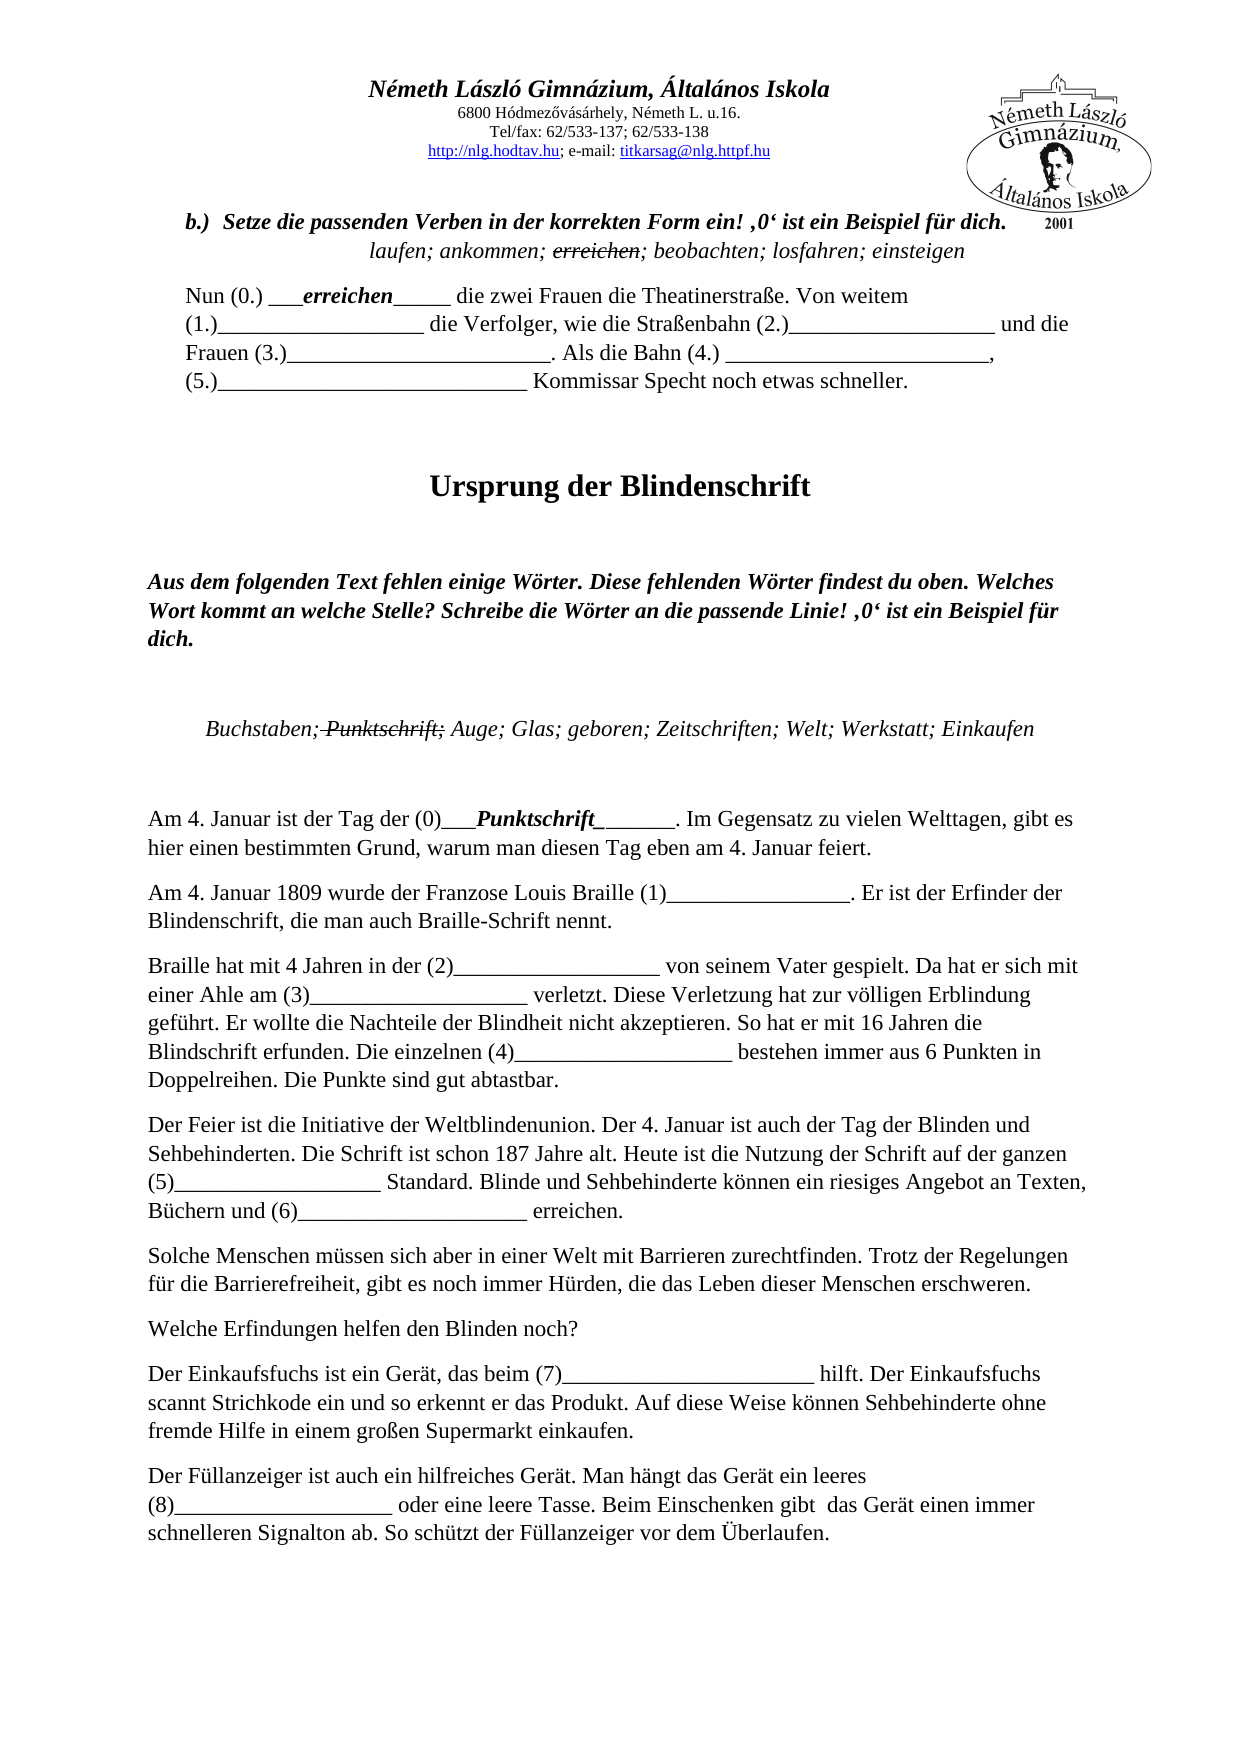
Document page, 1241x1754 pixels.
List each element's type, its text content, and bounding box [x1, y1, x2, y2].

text Nun (0.) ___erreichen_____ die zwei Frauen die Theatinerstraße. Von weitem (1.)__________________ die Verfolger, wie die Straßenbahn (2.)__________________ und die Frauen (3.)_______________________. Als die Bahn (4.) _______________________, (5.)___________________________ Kommissar Specht noch etwas schneller. [185, 282, 1093, 393]
text Buchstaben; Punktschrift; Auge; Glas; geboren; Zeitschriften; Welt; Werkstatt; Einkaufen [148, 715, 1093, 742]
text Am 4. Januar ist der Tag der (0)___Punktschrift_______. Im Gegensatz zu vielen Welttagen, gibt es hier einen bestimmten Grund, warum man diesen Tag eben am 4. Januar feiert. [148, 806, 1093, 860]
text Aus dem folgenden Text fehlen einige Wörter. Diese fehlenden Wörter findest du oben. Welches Wort kommt an welche Stelle? Schreibe die Wörter an die passende Linie! ‚0‘ ist ein Beispiel für dich. [148, 568, 1093, 651]
list Setze die passenden Verben in der korrekten Form ein! ‚0‘ ist ein Beispiel für dich. [185, 208, 1093, 235]
text Am 4. Januar 1809 wurde der Franzose Louis Braille (1)________________. Er ist der Erfinder der Blindenschrift, die man auch Braille-Schrift nennt. [148, 879, 1093, 934]
text Der Einkaufsfuchs ist ein Gerät, das beim (7)______________________ hilft. Der Einkaufsfuchs scannt Strichkode ein und so erkennt er das Produkt. Auf diese Weise können Sehbehinderte ohne fremde Hilfe in einem großen Supermarkt einkaufen. [148, 1361, 1093, 1444]
text laufen; ankommen; erreichen; beobachten; losfahren; einsteigen [333, 237, 1093, 263]
text Braille hat mit 4 Jahren in der (2)__________________ von seinem Vater gespielt. Da hat er sich mit einer Ahle am (3)___________________ verletzt. Diese Verletzung hat zur völligen Erblindung geführt. Er wollte die Nachteile der Blindheit nicht akzeptieren. So hat er mit 16 Jahren die Blindschrift erfunden. Die einzelnen (4)___________________ bestehen immer aus 6 Punkten in Doppelreihen. Die Punkte sind gut abtastbar. [148, 953, 1093, 1093]
text Der Feier ist die Initiative der Weltblindenunion. Der 4. Januar ist auch der Tag der Blinden und Sehbehinderten. Die Schrift ist schon 187 Jahre alt. Heute ist die Nutzung der Schrift auf der ganzen (5)__________________ Standard. Blinde und Sehbehinderte können ein riesiges Angebot an Texten, Büchern und (6)____________________ erreichen. [148, 1111, 1093, 1223]
text Ursprung der Blindenschrift [148, 468, 1093, 504]
picture [966, 73, 1152, 229]
text Solche Menschen müssen sich aber in einer Welt mit Barrieren zurechtfinden. Trotz der Regelungen für die Barrierefreiheit, gibt es noch immer Hürden, die das Leben dieser Menschen erschweren. [148, 1242, 1093, 1297]
text Der Füllanzeiger ist auch ein hilfreiches Gerät. Man hängt das Gerät ein leeres (8)___________________ oder eine leere Tasse. Beim Einschenken gibt das Gerät einen immer schnelleren Signalton ab. So schützt der Füllanzeiger vor dem Überlaufen. [148, 1462, 1093, 1546]
text Welche Erfindungen helfen den Blinden noch? [148, 1315, 1093, 1342]
